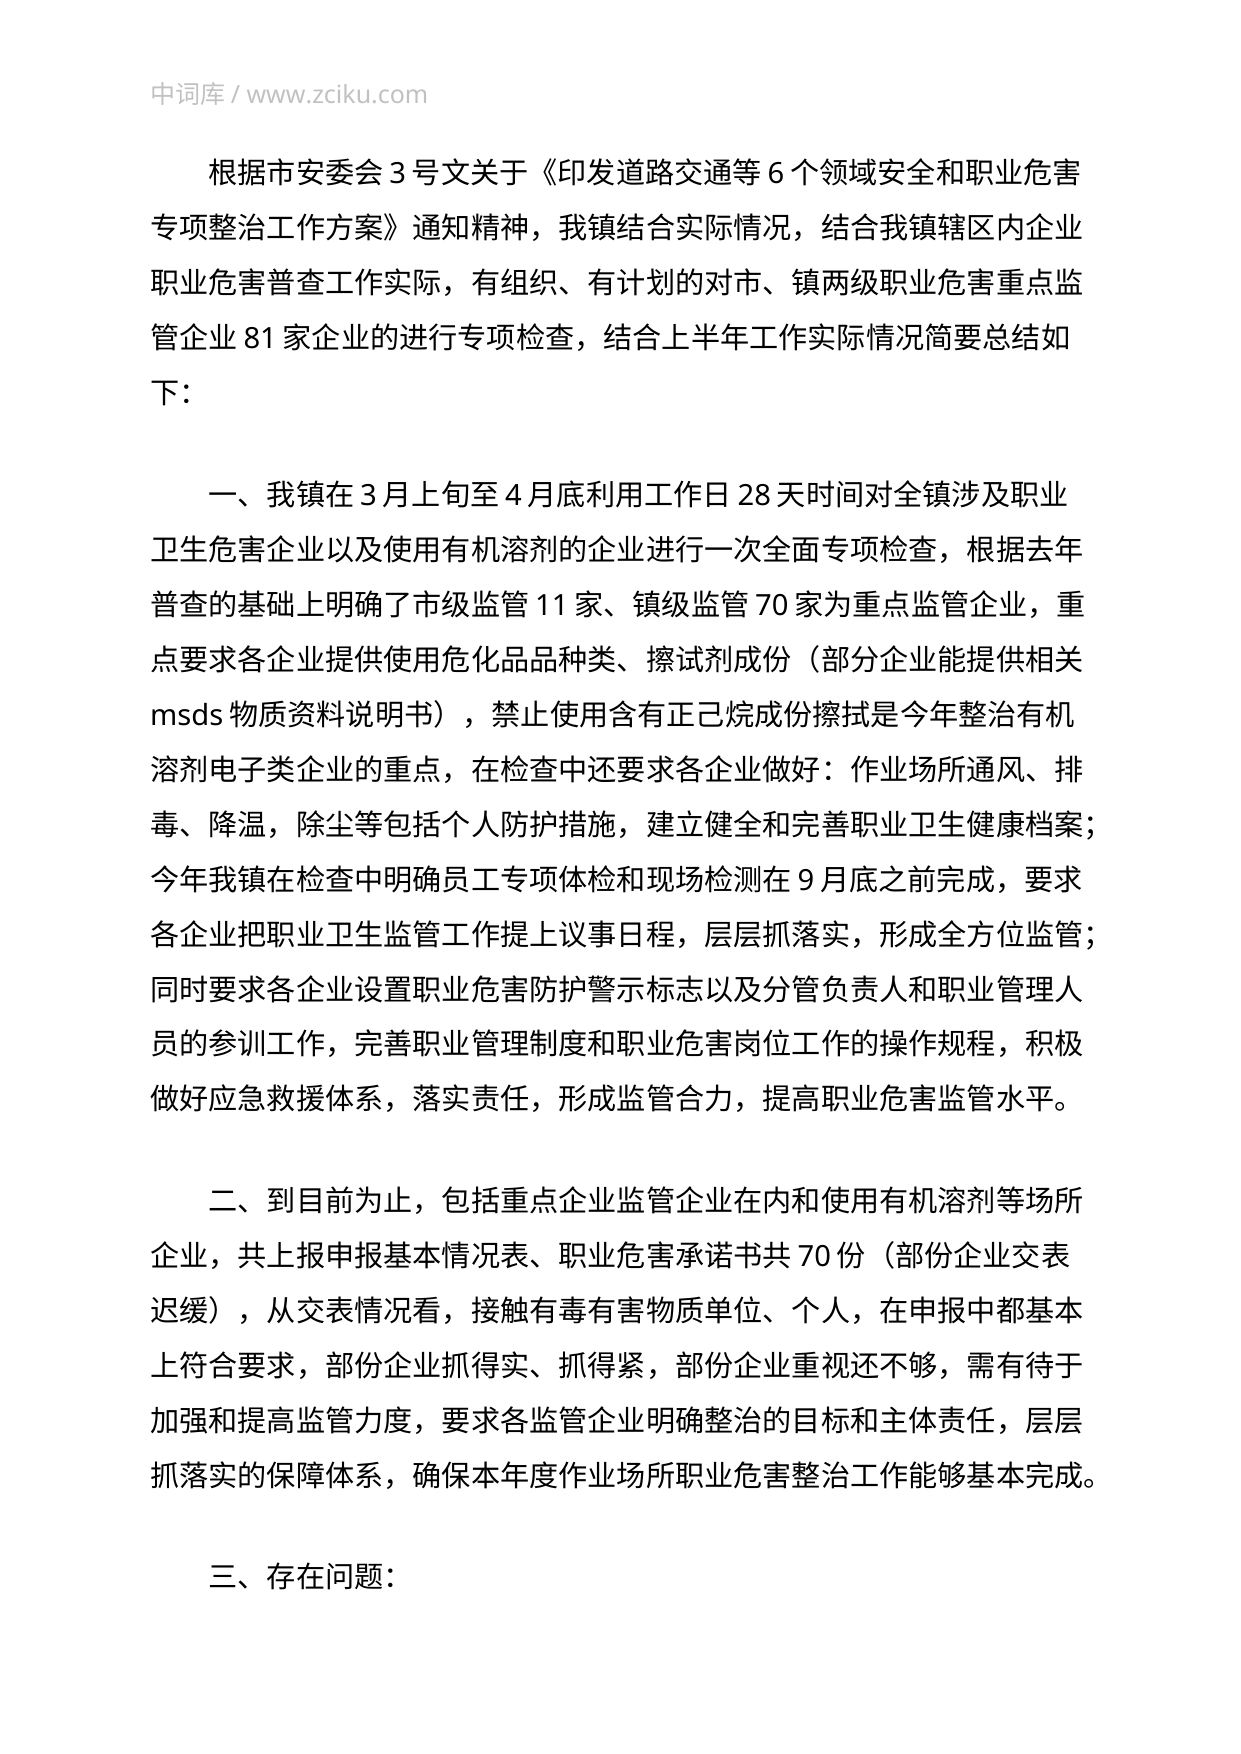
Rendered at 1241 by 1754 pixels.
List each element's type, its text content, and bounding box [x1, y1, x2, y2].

text 二、到目前为止，包括重点企业监管企业在内和使用有机溶剂等场所企业，共上报申报基本情况表、职业危害承诺书共70份（部份企业交表迟缓），从交表情况看，接触有毒有害物质单位、个人，在申报中都基本上符合要求，部份企业抓得实、抓得紧，部份企业重视还不够，需有待于加强和提高监管力度，要求各监管企业明确整治的目标和主体责任，层层抓落实的保障体系，确保本年度作业场所职业危害整治工作能够基本完成。 [150, 1178, 1090, 1494]
text 一、我镇在3月上旬至4月底利用工作日28天时间对全镇涉及职业卫生危害企业以及使用有机溶剂的企业进行一次全面专项检查，根据去年普查的基础上明确了市级监管11家、镇级监管70家为重点监管企业，重点要求各企业提供使用危化品品种类、擦试剂成份（部分企业能提供相关msds物质资料说明书），禁止使用含有正己烷成份擦拭是今年整治有机溶剂电子类企业的重点，在检查中还要求各企业做好：作业场所通风、排毒、降温，除尘等包括个人防护措施，建立健全和完善职业卫生健康档案；今年我镇在检查中明确员工专项体检和现场检测在9月底之前完成，要求各企业把职业卫生监管工作提上议事日程，层层抓落实，形成全方位监管；同时要求各企业设置职业危害防护警示标志以及分管负责人和职业管理人员的参训工作，完善职业管理制度和职业危害岗位工作的操作规程，积极做好应急救援体系，落实责任，形成监管合力，提高职业危害监管水平。 [150, 472, 1090, 1118]
text 根据市安委会3号文关于《印发道路交通等6个领域安全和职业危害专项整治工作方案》通知精神，我镇结合实际情况，结合我镇辖区内企业职业危害普查工作实际，有组织、有计划的对市、镇两级职业危害重点监管企业81家企业的进行专项检查，结合上半年工作实际情况简要总结如下： [150, 150, 1090, 412]
text 三、存在问题： [150, 1554, 1090, 1596]
